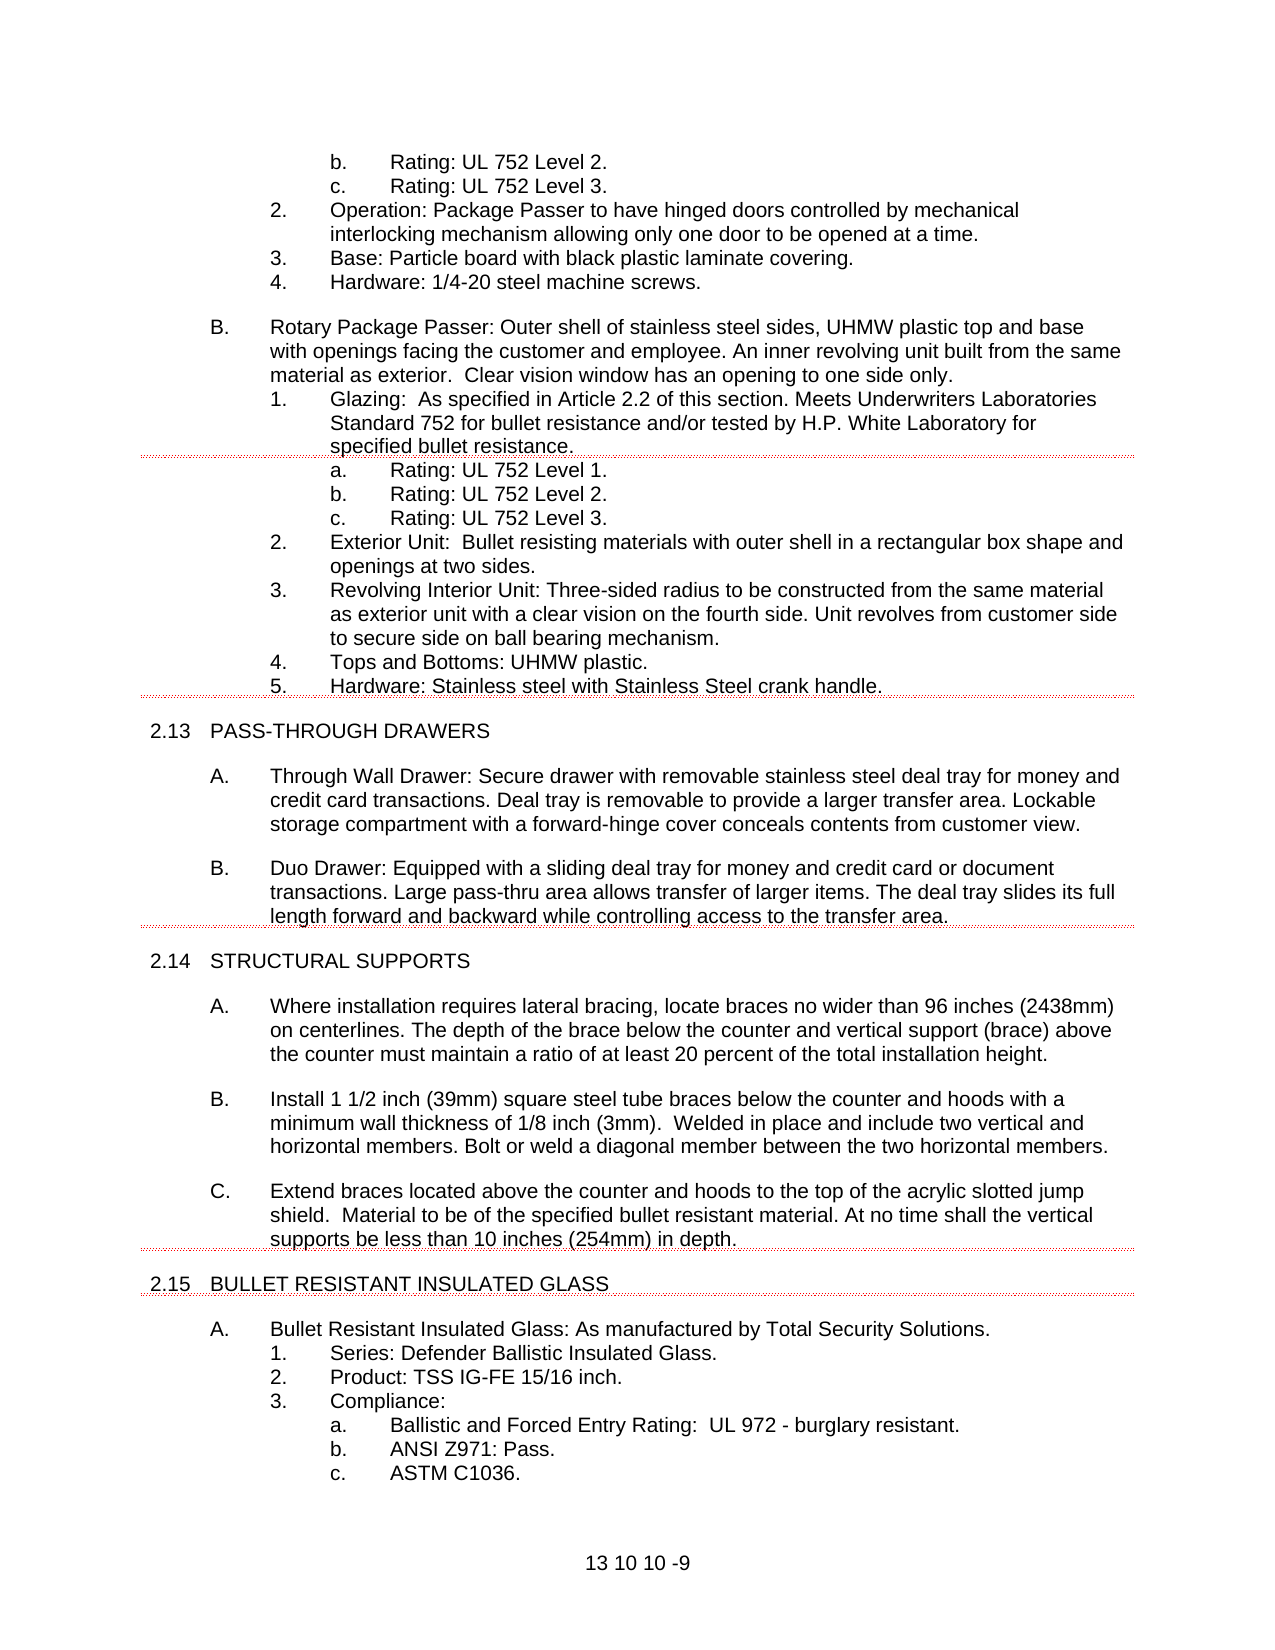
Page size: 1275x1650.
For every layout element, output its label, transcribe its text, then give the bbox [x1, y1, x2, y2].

list Through Wall Drawer: Secure drawer with removable stainless steel deal tray for money and credit card transactions. Deal tray is removable to provide a larger transfer area. Lockable storage compartment with a forward-hinge cover conceals contents from customer view. [210, 763, 1125, 835]
list STRUCTURAL SUPPORTS [150, 949, 1125, 973]
list Rating: UL 752 Level 2. [330, 150, 1125, 174]
list Base: Particle board with black plastic laminate covering. [270, 246, 1125, 270]
list Revolving Interior Unit: Three-sided radius to be constructed from the same material as exterior unit with a clear vision on the fourth side. Unit revolves from customer side to secure side on ball bearing mechanism. [270, 578, 1125, 650]
list Series: Defender Ballistic Insulated Glass. [270, 1341, 1125, 1364]
list ANSI Z971: Pass. [330, 1436, 1125, 1460]
list Install 1 1/2 inch (39mm) square steel tube braces below the counter and hoods with a minimum wall thickness of 1/8 inch (3mm). Welded in place and include two vertical and horizontal members. Bolt or weld a diagonal member between the two horizontal members. [210, 1086, 1125, 1158]
list Operation: Package Passer to have hinged doors controlled by mechanical interlocking mechanism allowing only one door to be opened at a time. [270, 198, 1125, 246]
list Where installation requires lateral bracing, locate braces no wider than 96 inches (2438mm) on centerlines. The depth of the brace below the counter and vertical support (brace) above the counter must maintain a ratio of at least 20 percent of the total installation height. [210, 994, 1125, 1066]
list Hardware: 1/4-20 steel machine screws. [270, 270, 1125, 294]
list Product: TSS IG-FE 15/16 inch. [270, 1364, 1125, 1388]
list Hardware: Stainless steel with Stainless Steel crank handle. [270, 674, 1125, 698]
list Ballistic and Forced Entry Rating: UL 972 - burglary resistant. [330, 1412, 1125, 1436]
list Rating: UL 752 Level 2. [330, 482, 1125, 506]
list Tops and Bottoms: UHMW plastic. [270, 650, 1125, 674]
list Rating: UL 752 Level 3. [330, 506, 1125, 530]
list ASTM C1036. [330, 1460, 1125, 1484]
list Bullet Resistant Insulated Glass: As manufactured by Total Security Solutions. [210, 1317, 1125, 1341]
list Rating: UL 752 Level 3. [330, 174, 1125, 198]
list Compliance: [270, 1388, 1125, 1412]
list Extend braces located above the counter and hoods to the top of the acrylic slotted jump shield. Material to be of the specified bullet resistant material. At no time shall the vertical supports be less than 10 inches (254mm) in depth. [210, 1179, 1125, 1251]
list PASS-THROUGH DRAWERS [150, 719, 1125, 743]
list Duo Drawer: Equipped with a sliding deal tray for money and credit card or document transactions. Large pass-thru area allows transfer of larger items. The deal tray slides its full length forward and backward while controlling access to the transfer area. [210, 856, 1125, 928]
list Rating: UL 752 Level 1. [330, 458, 1125, 482]
list Exterior Unit: Bullet resisting materials with outer shell in a rectangular box shape and openings at two sides. [270, 530, 1125, 578]
list BULLET RESISTANT INSULATED GLASS [150, 1272, 1125, 1296]
list Rotary Package Passer: Outer shell of stainless steel sides, UHMW plastic top and base with openings facing the customer and employee. An inner revolving unit built from the same material as exterior. Clear vision window has an opening to one side only. [210, 314, 1125, 386]
